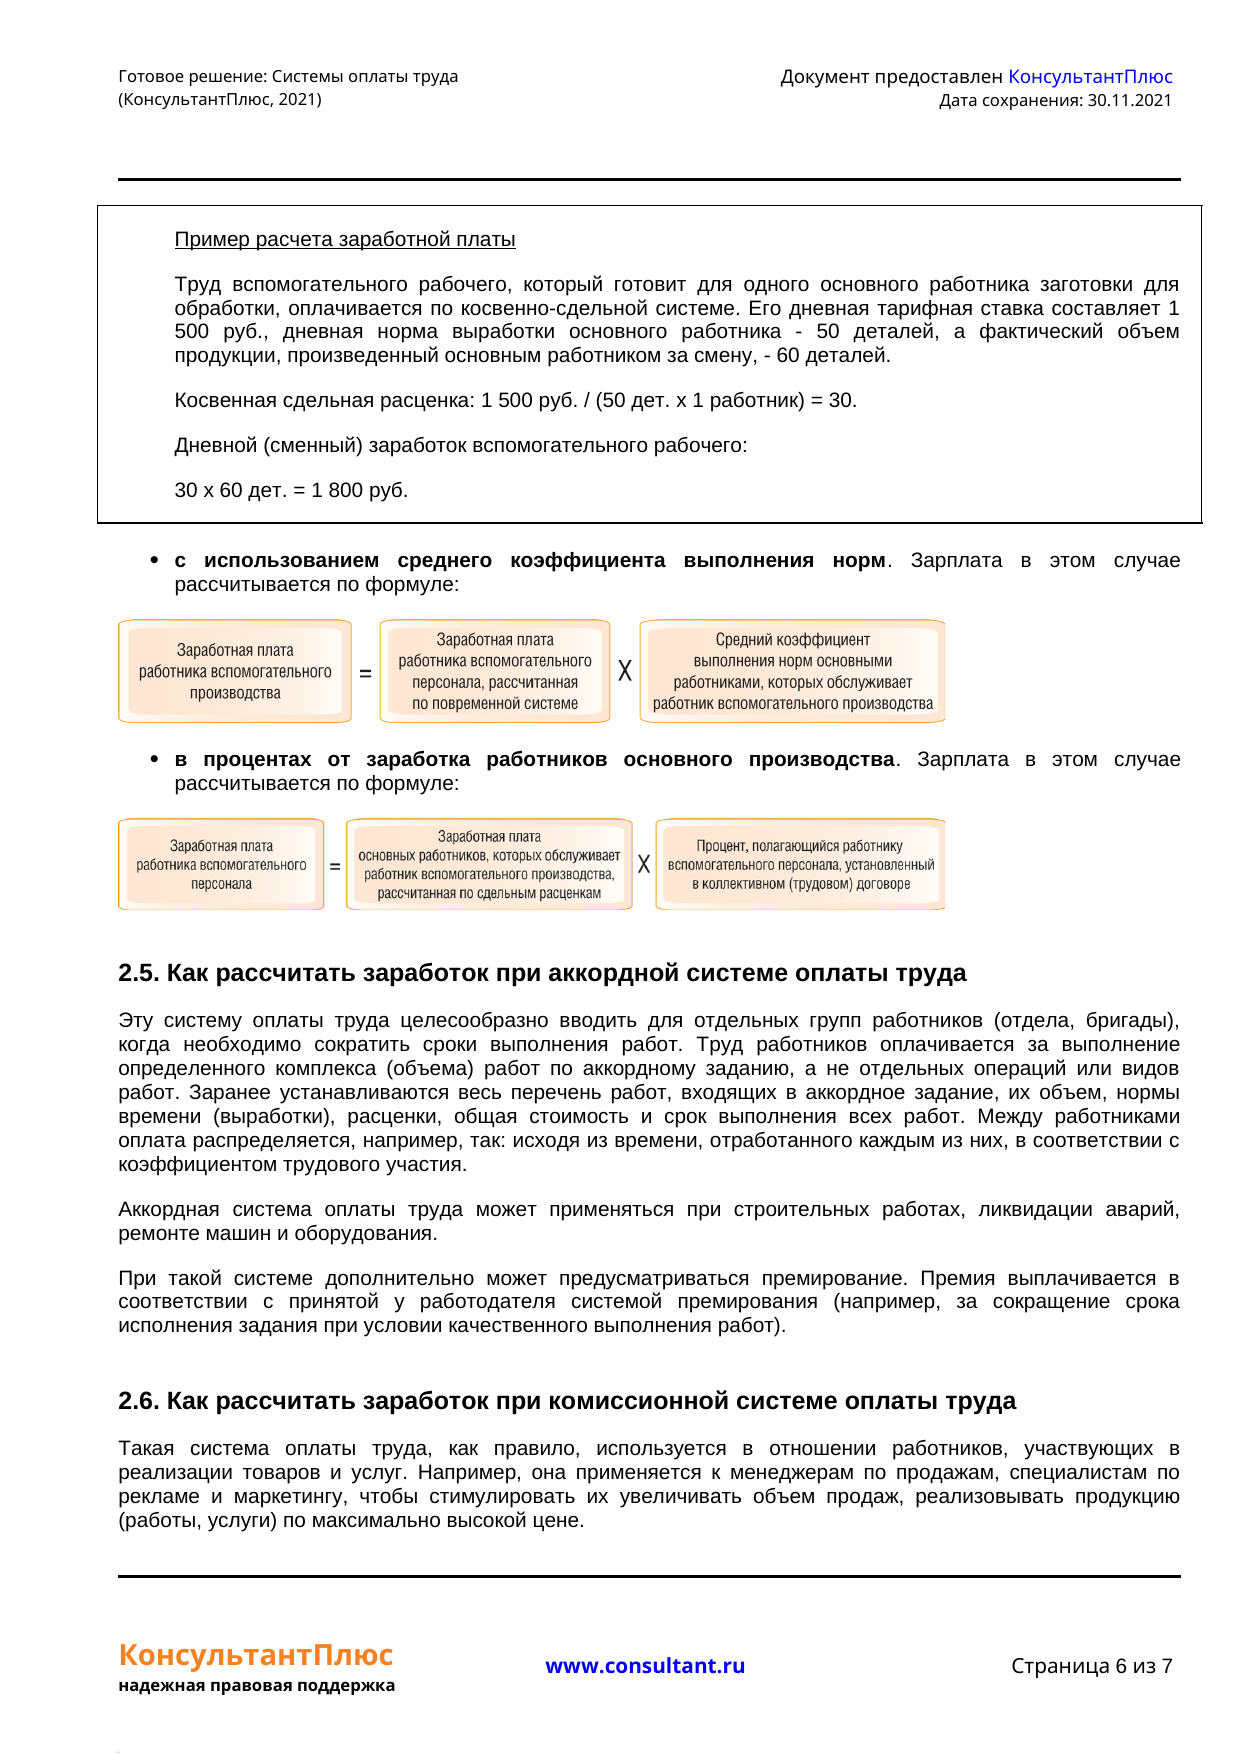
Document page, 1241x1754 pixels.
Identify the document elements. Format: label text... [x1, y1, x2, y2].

list в процентах от заработка работников основного производства. Зарплата в этом случае рассчитывается по формуле: [151, 746, 1181, 794]
table_header Пример расчета заработной платы Труд вспомогательного рабочего, который готовит для одного основного работника заготовки для обработки, оплачивается по косвенно-сдельной системе. Его дневная тарифная ставка составляет 1 500 руб., дневная норма выработки основного работника - 50 деталей, а фактический объем продукции, произведенный основным работником за смену, - 60 деталей. Косвенная сдельная расценка: 1 500 руб. / (50 дет. x 1 работник) = 30. Дневной (сменный) заработок вспомогательного рабочего: 30 x 60 дет. = 1 800 руб. [98, 206, 1201, 522]
text Эту систему оплаты труда целесообразно вводить для отдельных групп работников (отдела, бригады), когда необходимо сократить сроки выполнения работ. Труд работников оплачивается за выполнение определенного комплекса (объема) работ по аккордному заданию, а не отдельных операций или видов работ. Заранее устанавливаются весь перечень работ, входящих в аккордное задание, их объем, нормы времени (выработки), расценки, общая стоимость и срок выполнения всех работ. Между работниками оплата распределяется, например, так: исходя из времени, отработанного каждым из них, в соответствии с коэффициентом трудового участия. [118, 1008, 1181, 1176]
picture [118, 619, 945, 723]
text При такой системе дополнительно может предусматриваться премирование. Премия выплачивается в соответствии с принятой у работодателя системой премирования (например, за сокращение срока исполнения задания при условии качественного выполнения работ). [118, 1265, 1181, 1337]
text 2.5. Как рассчитать заработок при аккордной системе оплаты труда [118, 958, 1181, 987]
list с использованием среднего коэффициента выполнения норм. Зарплата в этом случае рассчитывается по формуле: [151, 547, 1181, 596]
text 2.6. Как рассчитать заработок при комиссионной системе оплаты труда [118, 1386, 1181, 1415]
text Такая система оплаты труда, как правило, используется в отношении работников, участвующих в реализации товаров и услуг. Например, она применяется к менеджерам по продажам, специалистам по рекламе и маркетингу, чтобы стимулировать их увеличивать объем продаж, реализовывать продукцию (работы, услуги) по максимально высокой цене. [118, 1436, 1181, 1532]
picture [118, 818, 945, 910]
text Аккордная система оплаты труда может применяться при строительных работах, ликвидации аварий, ремонте машин и оборудования. [118, 1197, 1181, 1244]
